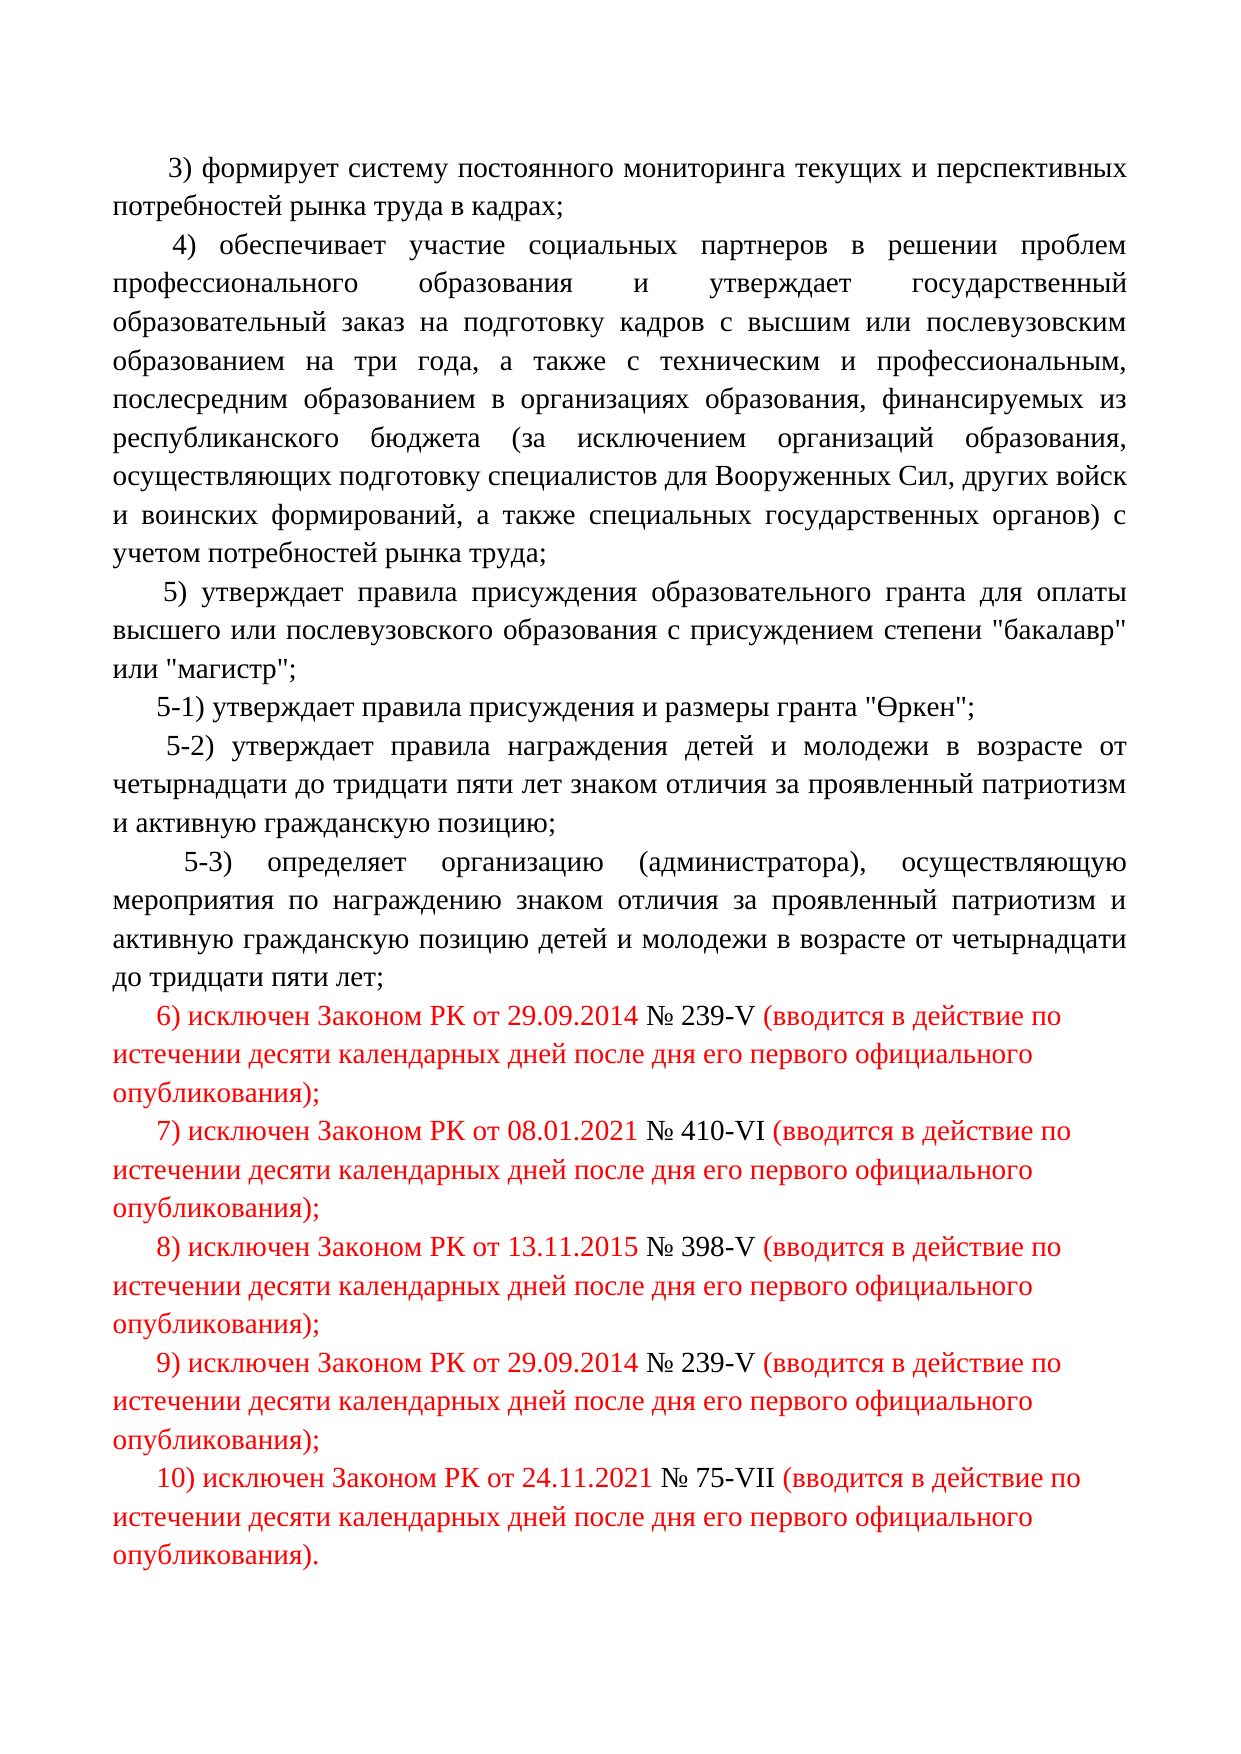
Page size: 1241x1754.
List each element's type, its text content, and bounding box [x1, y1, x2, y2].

text 5-2) утверждает правила награждения детей и молодежи в возрасте от четырнадцати до тридцати пяти лет знаком отличия за проявленный патриотизм и активную гражданскую позицию; [112, 728, 1128, 839]
text 5-1) утверждает правила присуждения и размеры гранта "Өркен"; [112, 689, 1128, 723]
text 4) обеспечивает участие социальных партнеров в решении проблем профессионального образования и утверждает государственный образовательный заказ на подготовку кадров с высшим или послевузовским образованием на три года, а также с техническим и профессиональным, послесредним образованием в организациях образования, финансируемых из республиканского бюджета (за исключением организаций образования, осуществляющих подготовку специалистов для Вооруженных Сил, других войск и воинских формирований, а также специальных государственных органов) с учетом потребностей рынка труда; [112, 227, 1128, 569]
text 6) исключен Законом РК от 29.09.2014 № 239-V (вводится в действие по истечении десяти календарных дней после дня его первого официального опубликования); 7) исключен Законом РК от 08.01.2021 № 410-VI (вводится в действие по истечении десяти календарных дней после дня его первого официального опубликования); 8) исключен Законом РК от 13.11.2015 № 398-V (вводится в действие по истечении десяти календарных дней после дня его первого официального опубликования); 9) исключен Законом РК от 29.09.2014 № 239-V (вводится в действие по истечении десяти календарных дней после дня его первого официального опубликования); 10) исключен Законом РК от 24.11.2021 № 75-VII (вводится в действие по истечении десяти календарных дней после дня его первого официального опубликования). [112, 998, 1128, 1601]
text 3) формирует систему постоянного мониторинга текущих и перспективных потребностей рынка труда в кадрах; [112, 150, 1128, 222]
text 5) утверждает правила присуждения образовательного гранта для оплаты высшего или послевузовского образования с присуждением степени "бакалавр" или "магистр"; [112, 574, 1128, 684]
text 5-3) определяет организацию (администратора), осуществляющую мероприятия по награждению знаком отличия за проявленный патриотизм и активную гражданскую позицию детей и молодежи в возрасте от четырнадцати до тридцати пяти лет; [112, 844, 1128, 993]
